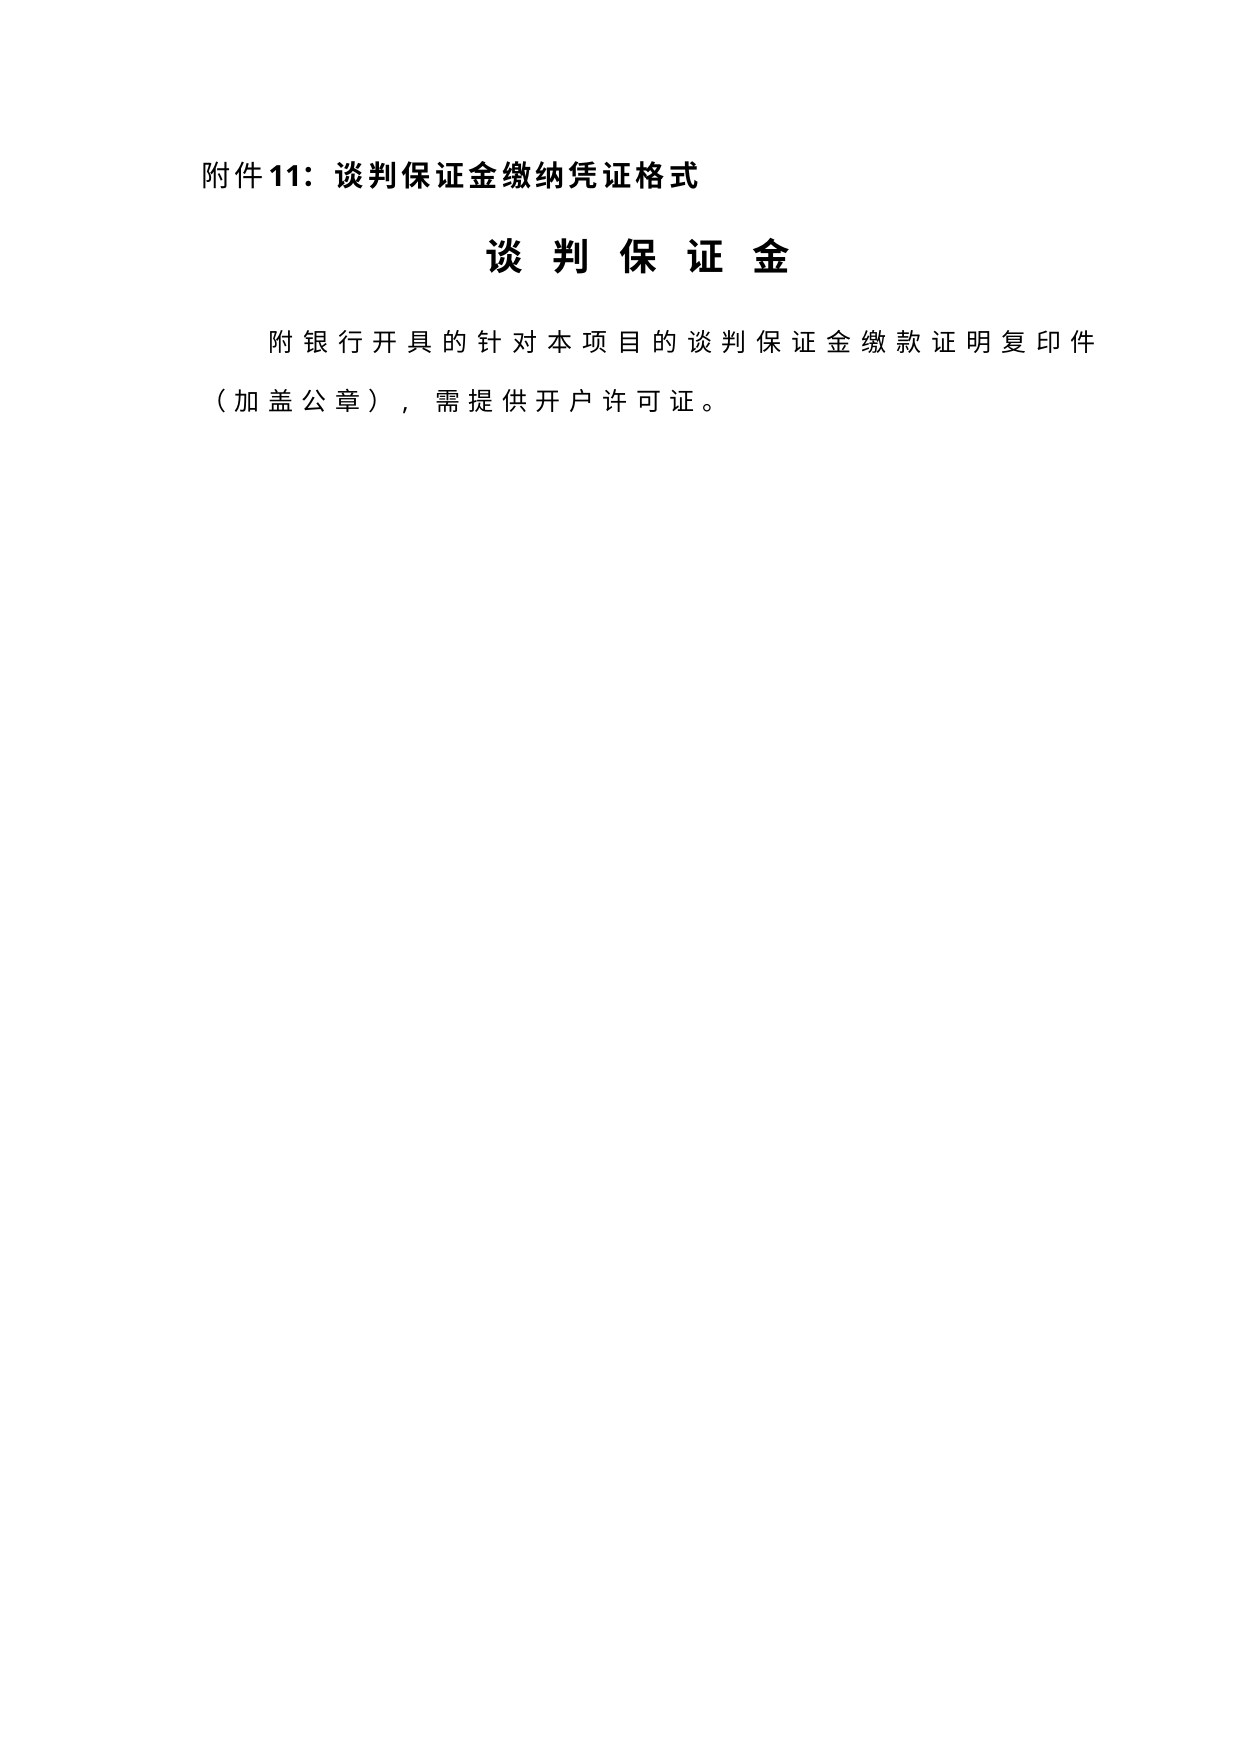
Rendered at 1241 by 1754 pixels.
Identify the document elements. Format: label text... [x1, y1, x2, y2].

text 谈判保证金 [201, 225, 1104, 284]
list 附银行开具的针对本项目的谈判保证金缴款证明复印件（加盖公章）,需提供开户许可证。 [201, 311, 1104, 429]
subtitle 附件11：谈判保证金缴纳凭证格式 [201, 144, 1104, 204]
